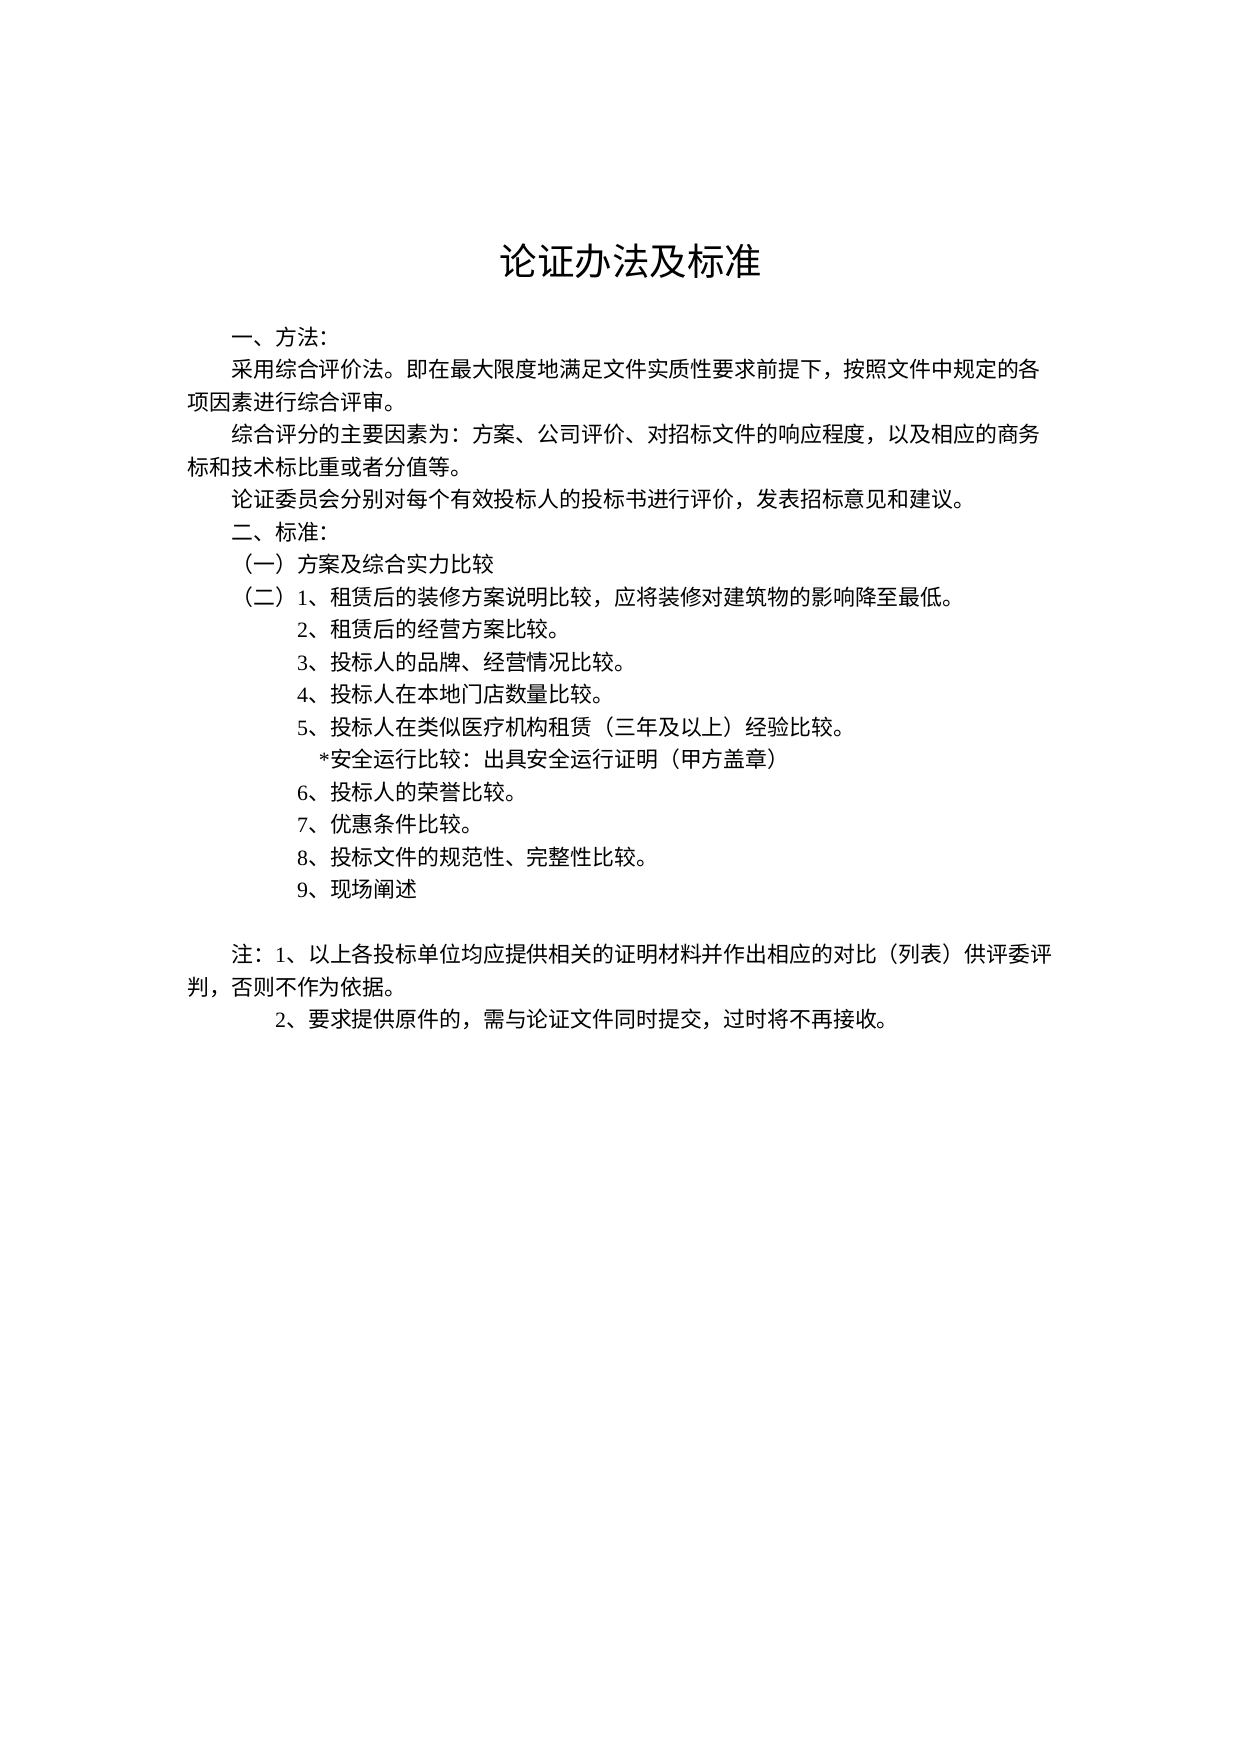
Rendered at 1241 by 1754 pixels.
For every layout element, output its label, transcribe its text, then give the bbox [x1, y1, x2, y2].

text 2、租赁后的经营方案比较。 [187, 612, 1053, 644]
text 7、优惠条件比较。 [187, 807, 1053, 839]
list （一）方案及综合实力比较 [187, 547, 1053, 579]
text 4、投标人在本地门店数量比较。 [187, 677, 1053, 709]
text 论证委员会分别对每个有效投标人的投标书进行评价，发表招标意见和建议。 [187, 482, 1053, 514]
text 8、投标文件的规范性、完整性比较。 [187, 839, 1053, 872]
text 5、投标人在类似医疗机构租赁（三年及以上）经验比较。 [187, 709, 1053, 742]
text 注：1、以上各投标单位均应提供相关的证明材料并作出相应的对比（列表）供评委评判，否则不作为依据。 [187, 937, 1053, 1002]
list 1、租赁后的装修方案说明比较，应将装修对建筑物的影响降至最低。 [187, 579, 1053, 612]
text 3、投标人的品牌、经营情况比较。 [187, 644, 1053, 677]
text 2、要求提供原件的，需与论证文件同时提交，过时将不再接收。 [187, 1002, 1053, 1034]
text 综合评分的主要因素为：方案、公司评价、对招标文件的响应程度，以及相应的商务标和技术标比重或者分值等。 [187, 417, 1053, 482]
text 9、现场阐述 [187, 872, 1053, 904]
text 论证办法及标准 [187, 227, 1053, 292]
text 二、标准： [187, 514, 1053, 547]
text *安全运行比较：出具安全运行证明（甲方盖章） [187, 742, 1053, 774]
text 采用综合评价法。即在最大限度地满足文件实质性要求前提下，按照文件中规定的各项因素进行综合评审。 [187, 352, 1053, 417]
text 6、投标人的荣誉比较。 [187, 774, 1053, 807]
text 一、方法： [187, 319, 1053, 352]
